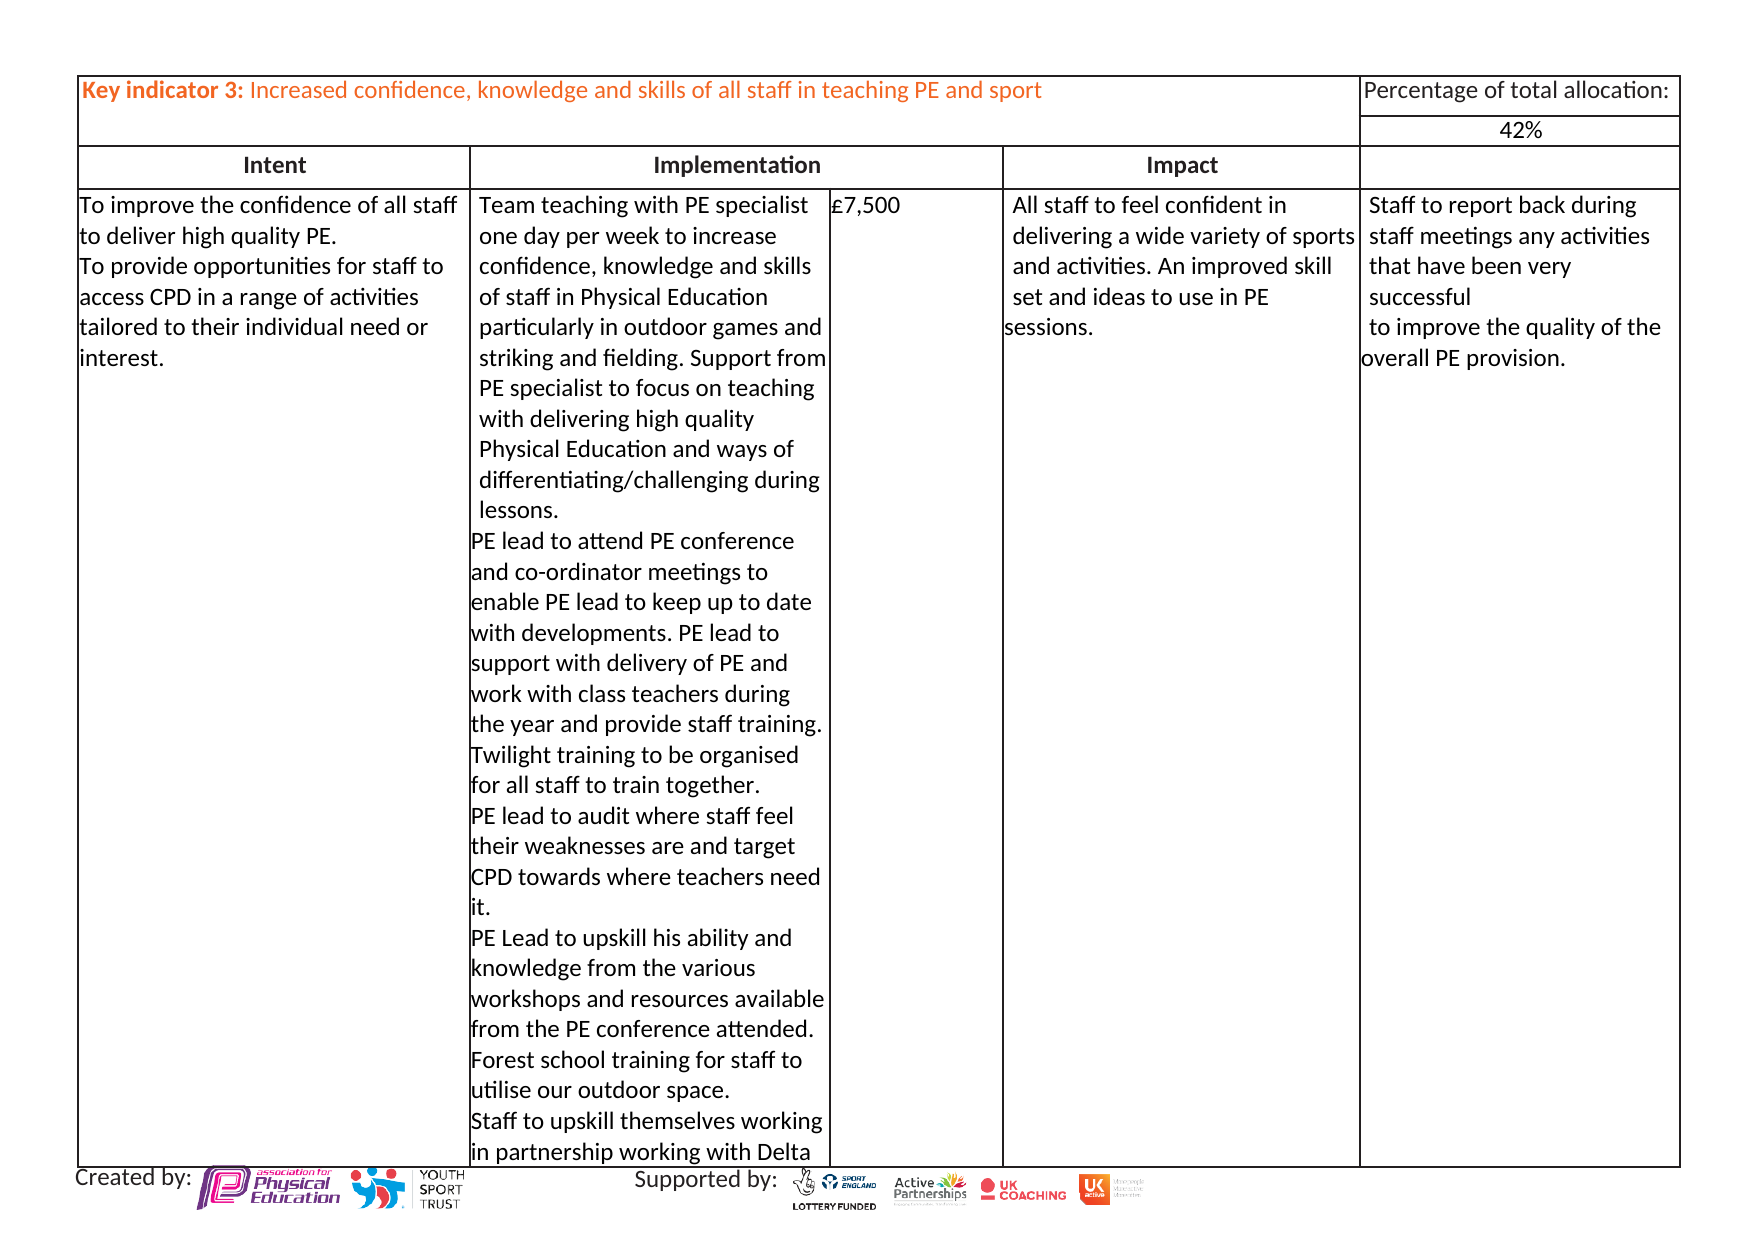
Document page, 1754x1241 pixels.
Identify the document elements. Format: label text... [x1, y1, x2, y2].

picture [366, 1186, 390, 1209]
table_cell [471, 190, 829, 1166]
table_cell Implementation [471, 147, 1002, 187]
picture [981, 1178, 1066, 1200]
table_cell £7,500 [831, 190, 1002, 1166]
table_header Key indicator 3: Increased confidence, knowledge and skills of all staff in teaching PE and sport [79, 77, 1359, 145]
table_cell Intent [79, 147, 469, 187]
table_header Percentage of total allocation: [1361, 77, 1679, 115]
picture [793, 1168, 876, 1210]
table_cell Impact [1004, 147, 1359, 187]
picture [894, 1170, 967, 1206]
picture [196, 1168, 340, 1210]
picture [1079, 1173, 1144, 1205]
table_cell [1361, 147, 1679, 187]
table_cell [1004, 190, 1359, 1166]
picture [350, 1168, 464, 1209]
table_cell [79, 190, 469, 1166]
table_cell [1361, 190, 1679, 1166]
table_cell 42% [1361, 117, 1679, 145]
